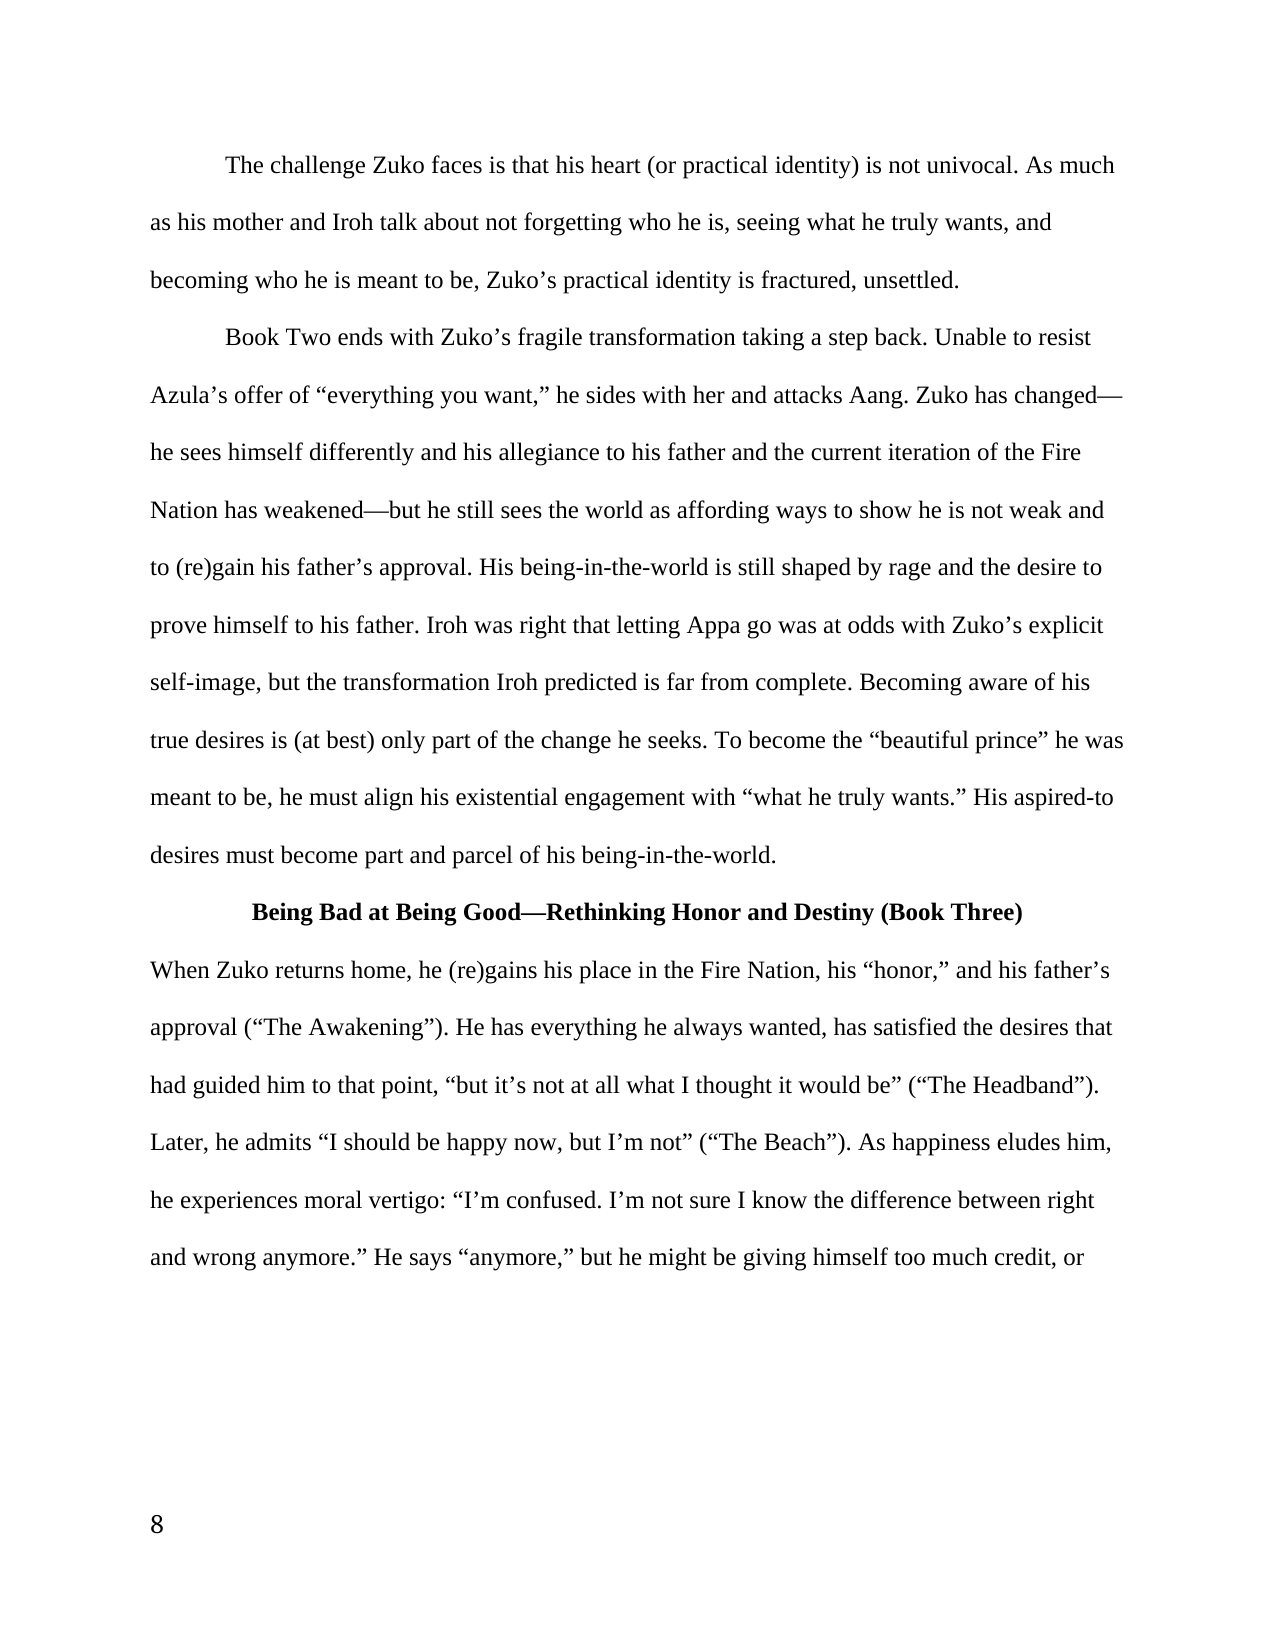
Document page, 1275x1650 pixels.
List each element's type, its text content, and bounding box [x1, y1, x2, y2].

text Being Bad at Being Good—Rethinking Honor and Destiny (Book Three) [150, 897, 1125, 926]
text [150, 955, 1125, 1329]
text Book Two ends with Zuko’s fragile transformation taking a step back. Unable to resist Azula’s offer of “everything you want,” he sides with her and attacks Aang. Zuko has changed—he sees himself differently and his allegiance to his father and the current iteration of the Fire Nation has weakened—but he still sees the world as affording ways to show he is not weak and to (re)gain his father’s approval. His being-in-the-world is still shaped by rage and the desire to prove himself to his father. Iroh was right that letting Appa go was at odds with Zuko’s explicit self-image, but the transformation Iroh predicted is far from complete. Becoming aware of his true desires is (at best) only part of the change he seeks. To become the “beautiful prince” he was meant to be, he must align his existential engagement with “what he truly wants.” His aspired-to desires must become part and parcel of his being-in-the-world. [150, 322, 1125, 869]
text The challenge Zuko faces is that his heart (or practical identity) is not univocal. As much as his mother and Iroh talk about not forgetting who he is, seeing what he truly wants, and becoming who he is meant to be, Zuko’s practical identity is fractured, unsettled. [150, 150, 1125, 294]
